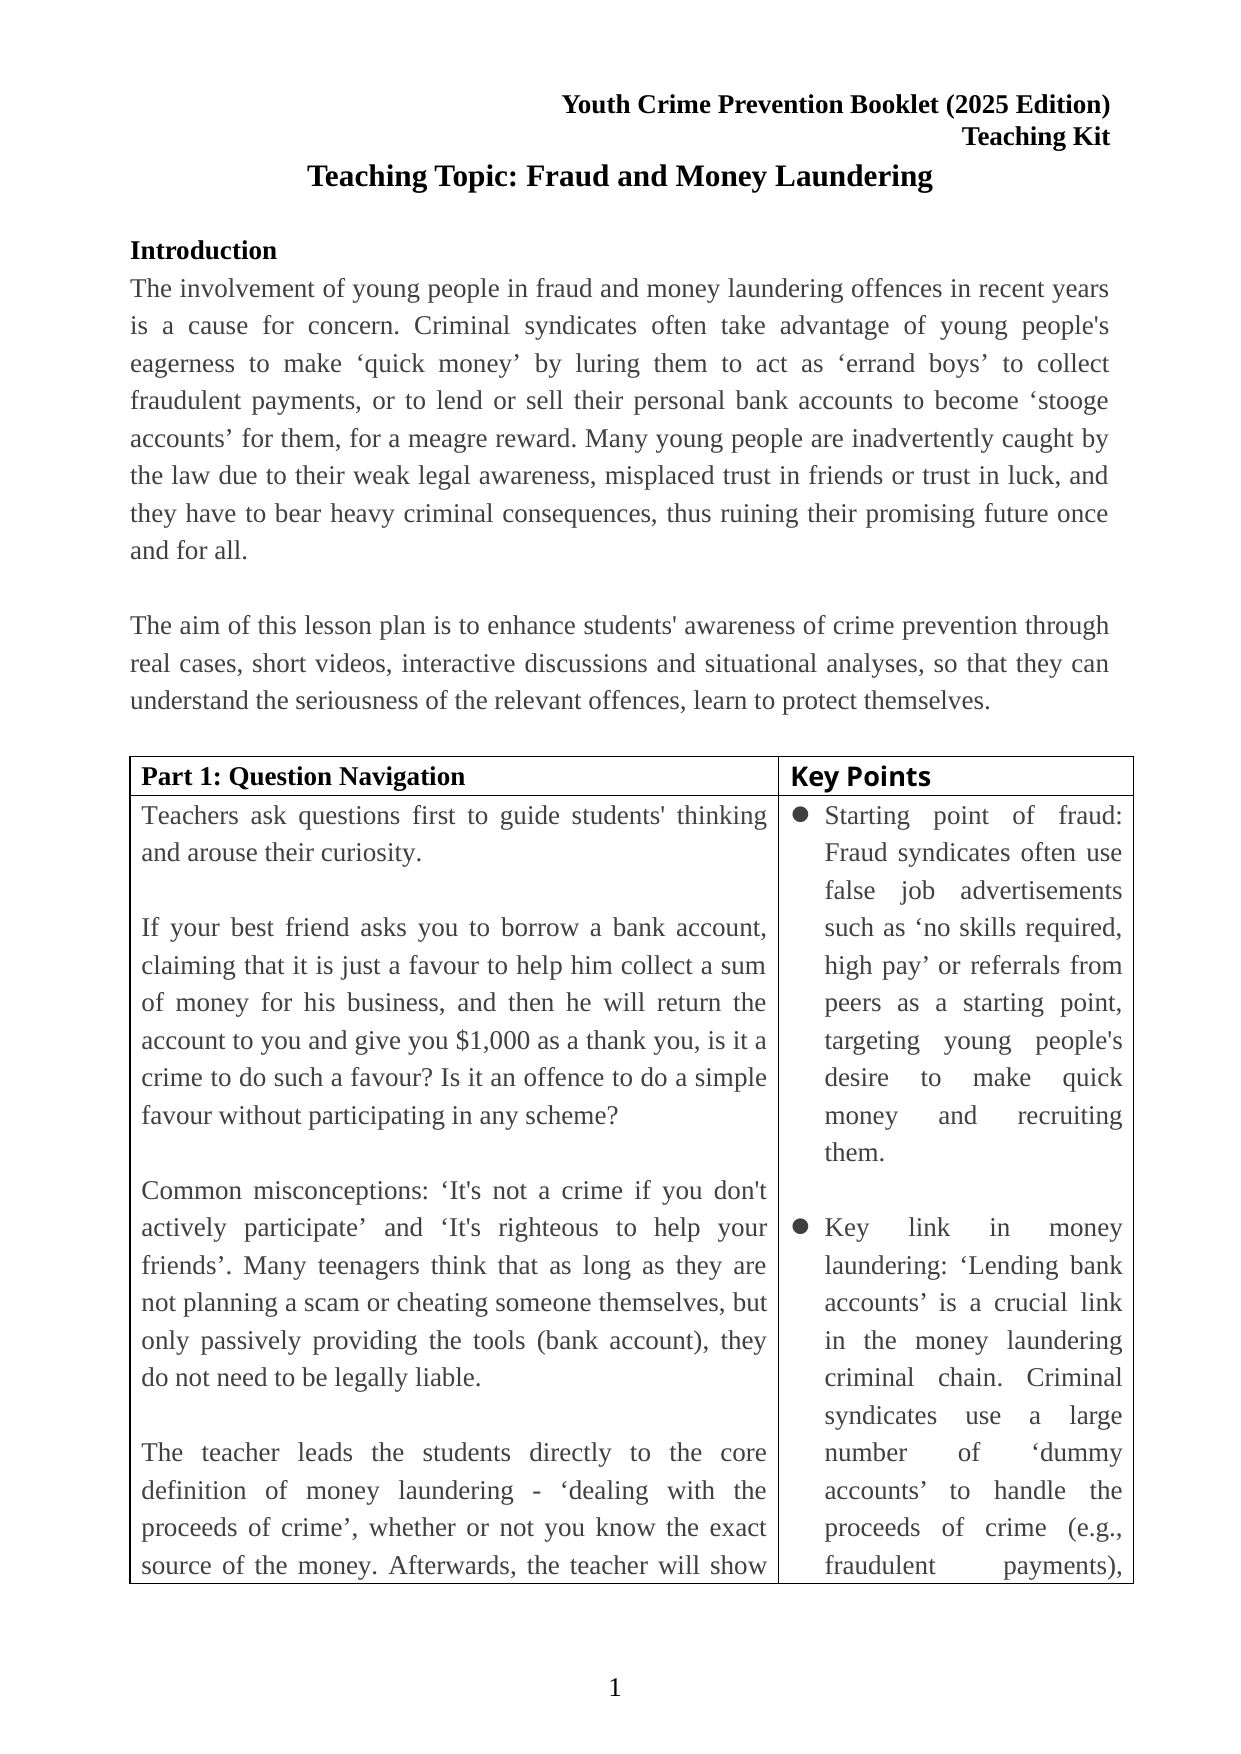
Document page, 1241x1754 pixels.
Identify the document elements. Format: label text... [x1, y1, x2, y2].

table_header Part 1: Question Navigation [131, 757, 778, 795]
text Teaching Topic: Fraud and Money Laundering [130, 156, 1110, 194]
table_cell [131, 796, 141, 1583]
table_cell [779, 796, 1133, 1583]
table_header Key Points [779, 757, 1133, 795]
text The involvement of young people in fraud and money laundering offences in recent years is a cause for concern. Criminal syndicates often take advantage of young people's eagerness to make ‘quick money’ by luring them to act as ‘errand boys’ to collect fraudulent payments, or to lend or sell their personal bank accounts to become ‘stooge accounts’ for them, for a meagre reward. Many young people are inadvertently caught by the law due to their weak legal awareness, misplaced trust in friends or trust in luck, and they have to bear heavy criminal consequences, thus ruining their promising future once and for all. [130, 269, 1110, 569]
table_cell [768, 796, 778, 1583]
text Introduction [130, 231, 1110, 269]
text The aim of this lesson plan is to enhance students' awareness of crime prevention through real cases, short videos, interactive discussions and situational analyses, so that they can understand the seriousness of the relevant offences, learn to protect themselves. [130, 606, 1110, 719]
